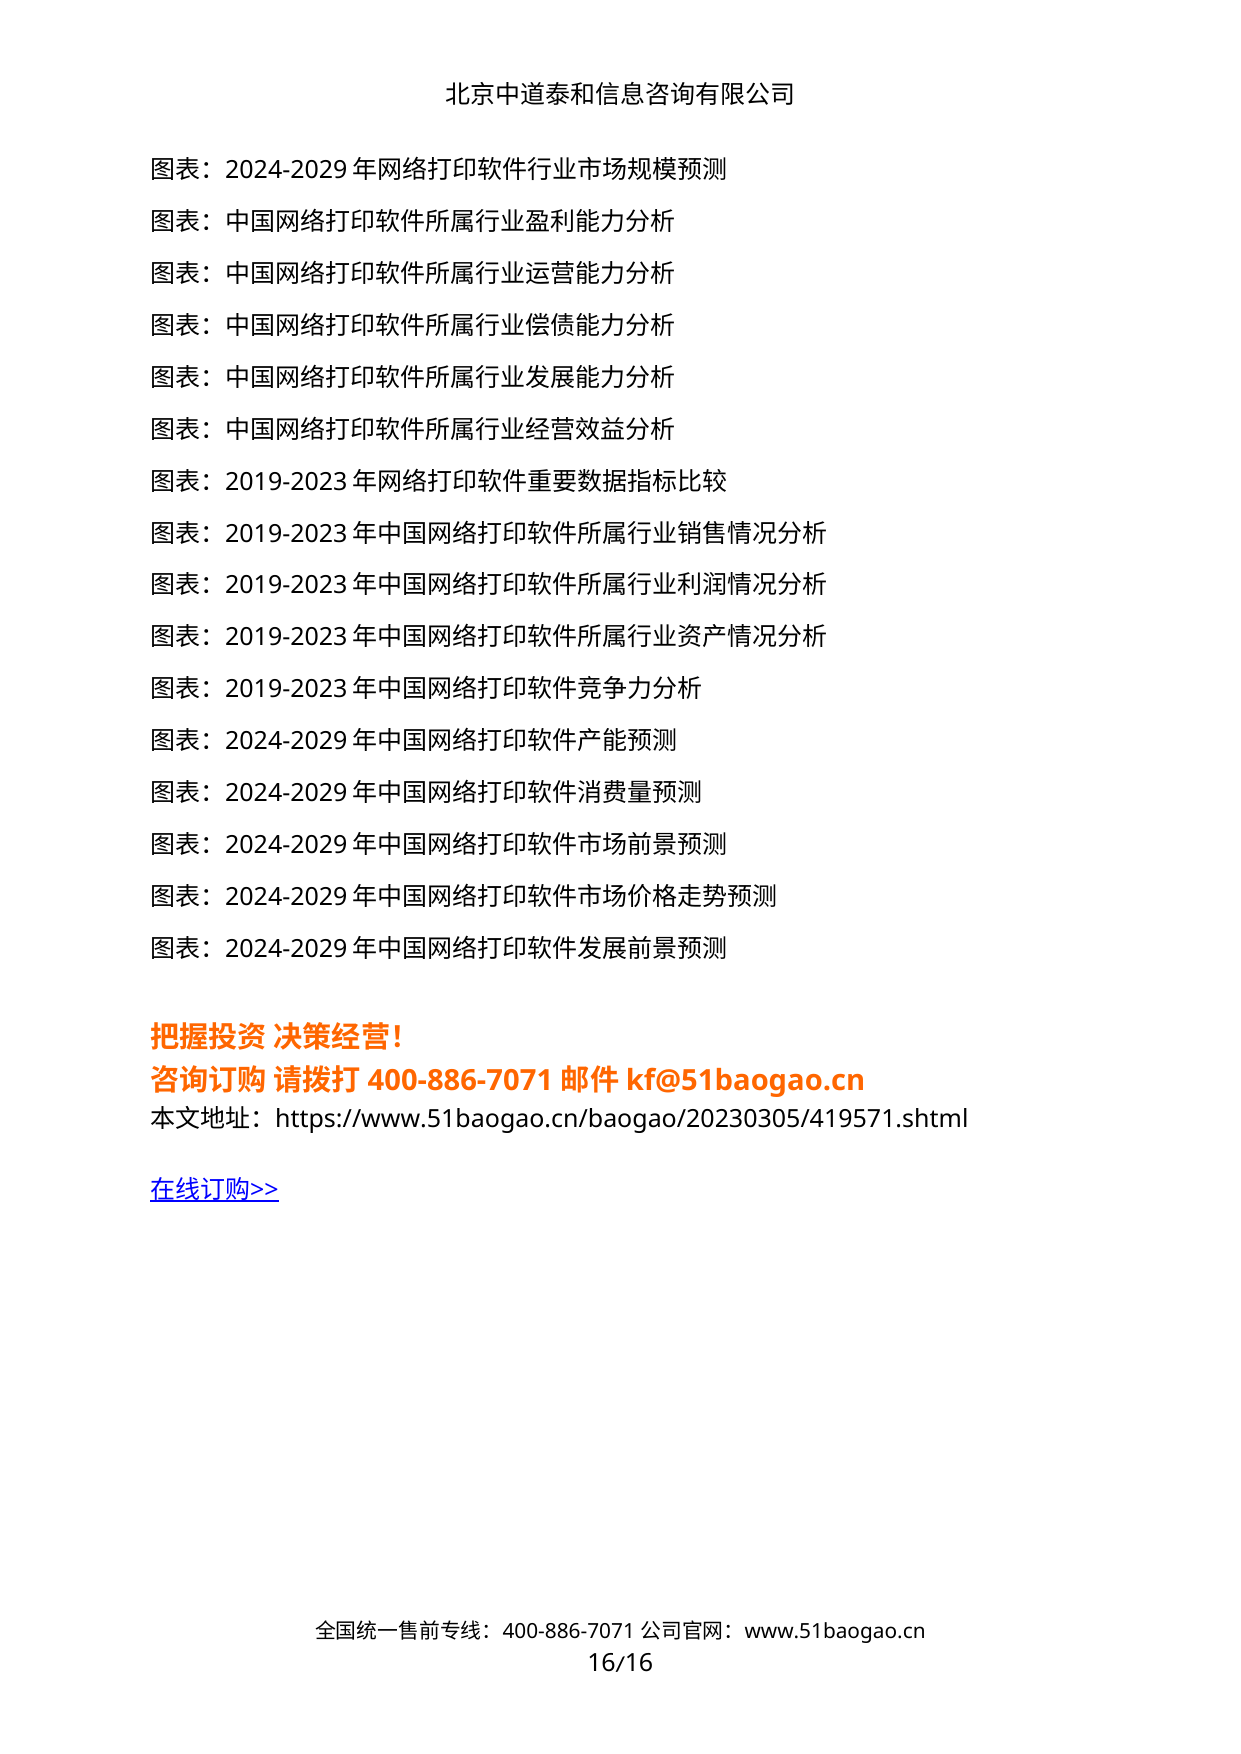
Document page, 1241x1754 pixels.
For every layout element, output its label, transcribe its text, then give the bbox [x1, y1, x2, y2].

text 图表：2024-2029年中国网络打印软件发展前景预测 [150, 928, 1090, 964]
text 图表：2019-2023年中国网络打印软件所属行业资产情况分析 [150, 617, 1090, 653]
text 把握投资 决策经营！咨询订购 请拨打 400-886-7071 邮件 kf@51baogao.cn本文地址：https://www.51baogao.cn/baogao/20230305/419571.shtml [150, 980, 1090, 1135]
text 图表：2024-2029年中国网络打印软件市场前景预测 [150, 824, 1090, 861]
text 图表：中国网络打印软件所属行业发展能力分析 [150, 357, 1090, 394]
text 图表：中国网络打印软件所属行业盈利能力分析 [150, 202, 1090, 238]
text 图表：中国网络打印软件所属行业经营效益分析 [150, 409, 1090, 446]
text 在线订购>> [150, 1135, 1090, 1205]
text 图表：2024-2029年中国网络打印软件产能预测 [150, 721, 1090, 757]
text 图表：2024-2029年中国网络打印软件市场价格走势预测 [150, 876, 1090, 912]
text 图表：2024-2029年网络打印软件行业市场规模预测 [150, 150, 1090, 186]
text 图表：2019-2023年中国网络打印软件所属行业利润情况分析 [150, 565, 1090, 601]
text 图表：2024-2029年中国网络打印软件消费量预测 [150, 772, 1090, 809]
text 图表：中国网络打印软件所属行业偿债能力分析 [150, 306, 1090, 342]
text 图表：2019-2023年网络打印软件重要数据指标比较 [150, 461, 1090, 497]
text 图表：中国网络打印软件所属行业运营能力分析 [150, 254, 1090, 290]
text 图表：2019-2023年中国网络打印软件所属行业销售情况分析 [150, 513, 1090, 549]
text 图表：2019-2023年中国网络打印软件竞争力分析 [150, 669, 1090, 705]
